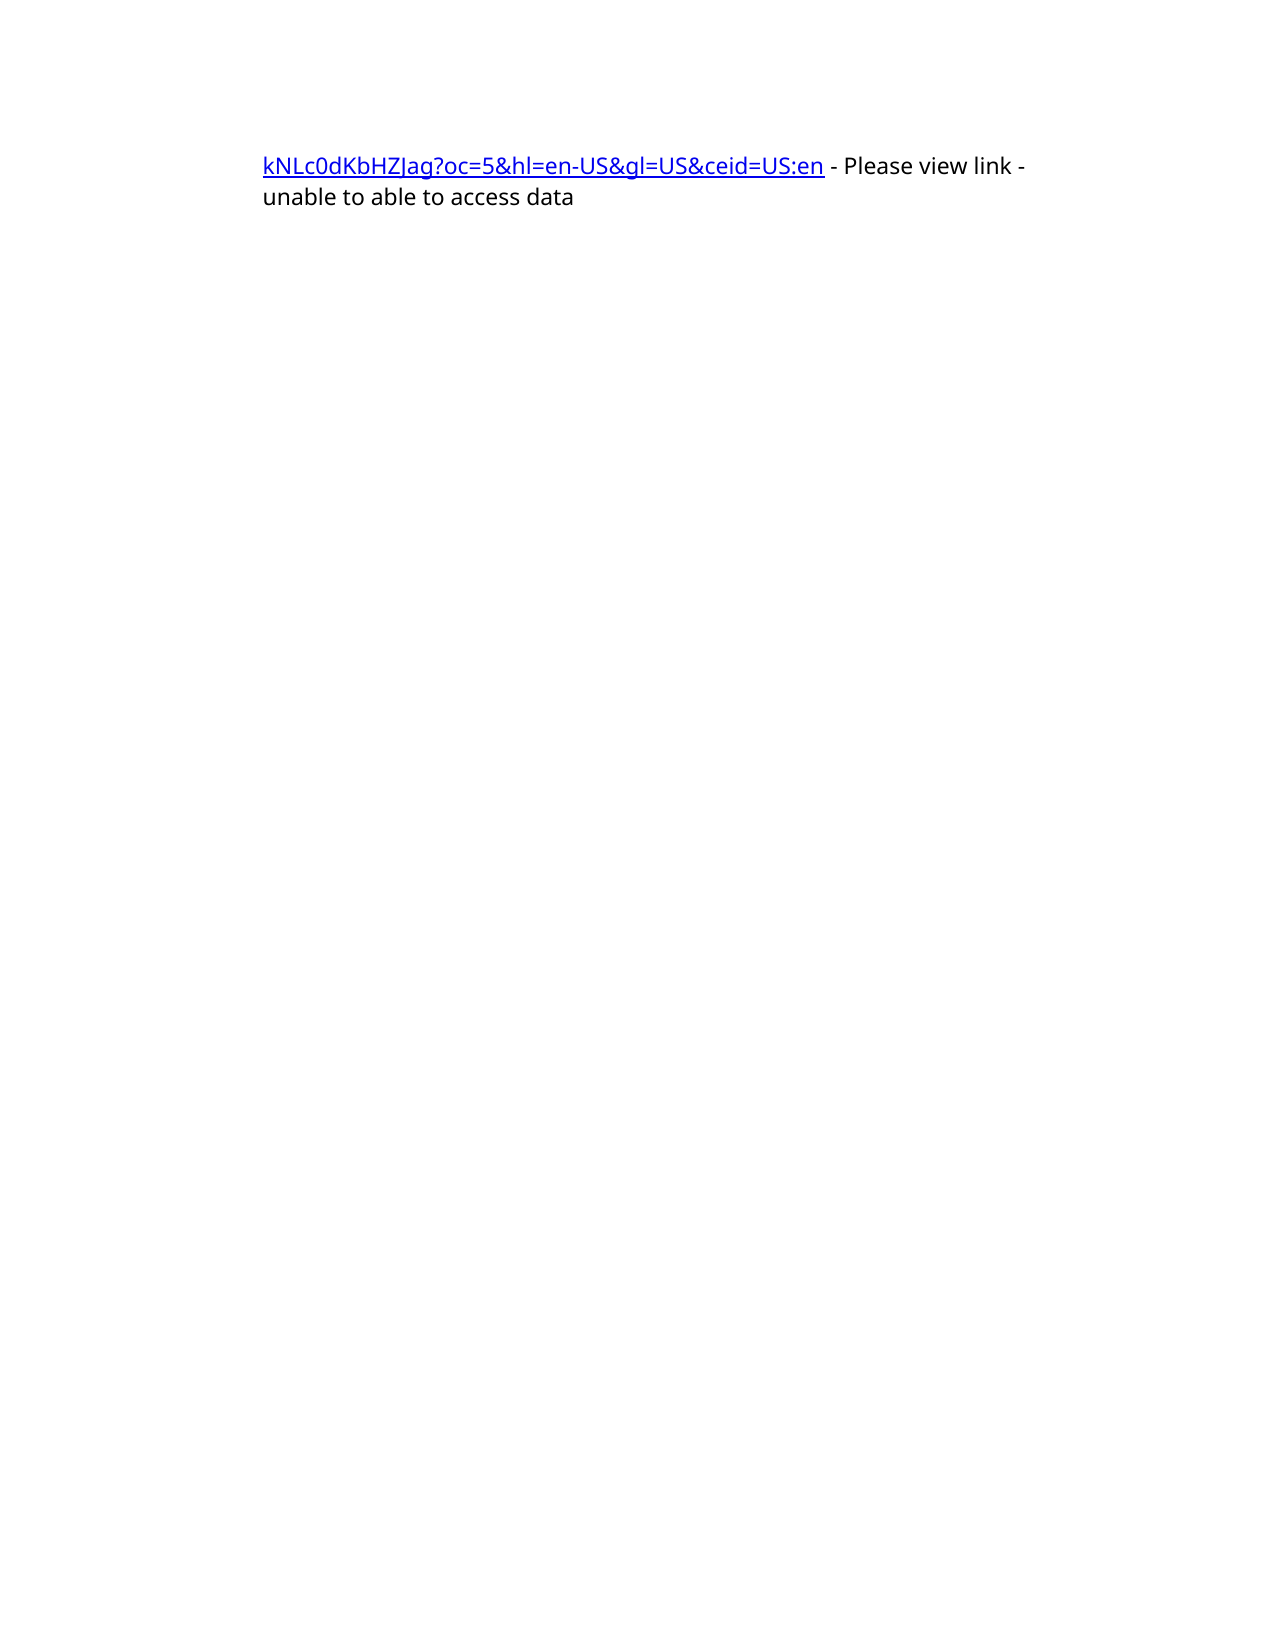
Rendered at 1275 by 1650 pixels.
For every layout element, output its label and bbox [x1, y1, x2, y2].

list [225, 150, 1087, 212]
